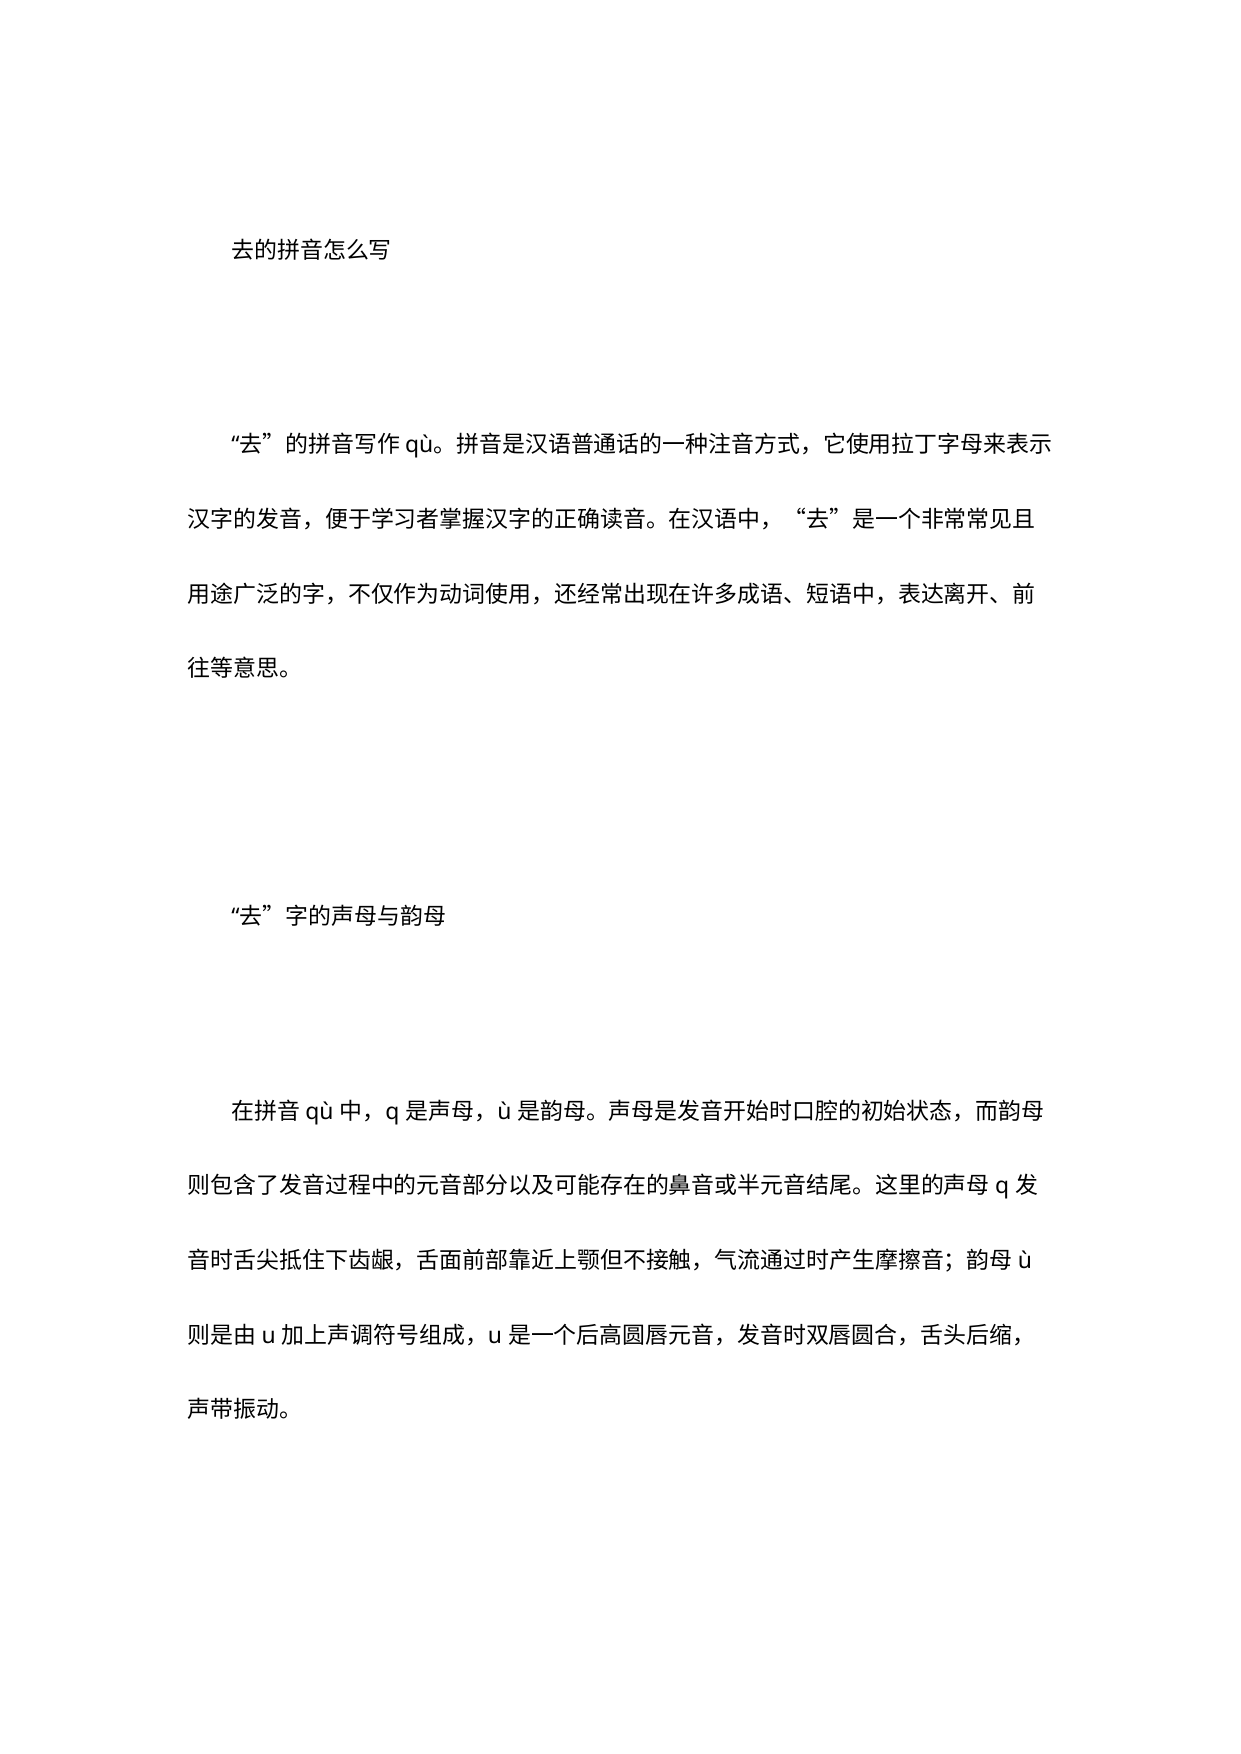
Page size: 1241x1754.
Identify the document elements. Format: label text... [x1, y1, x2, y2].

text 在拼音 qù 中，q 是声母，ù 是韵母。声母是发音开始时口腔的初始状态，而韵母则包含了发音过程中的元音部分以及可能存在的鼻音或半元音结尾。这里的声母 q 发音时舌尖抵住下齿龈，舌面前部靠近上颚但不接触，气流通过时产生摩擦音；韵母 ù 则是由 u 加上声调符号组成，u 是一个后高圆唇元音，发音时双唇圆合，舌头后缩，声带振动。 [187, 1077, 1053, 1441]
text “去”字的声母与韵母 [187, 882, 1053, 947]
text “去”的拼音写作 qù。拼音是汉语普通话的一种注音方式，它使用拉丁字母来表示汉字的发音，便于学习者掌握汉字的正确读音。在汉语中，“去”是一个非常常见且用途广泛的字，不仅作为动词使用，还经常出现在许多成语、短语中，表达离开、前往等意思。 [187, 410, 1053, 699]
text 去的拼音怎么写 [187, 216, 1053, 281]
